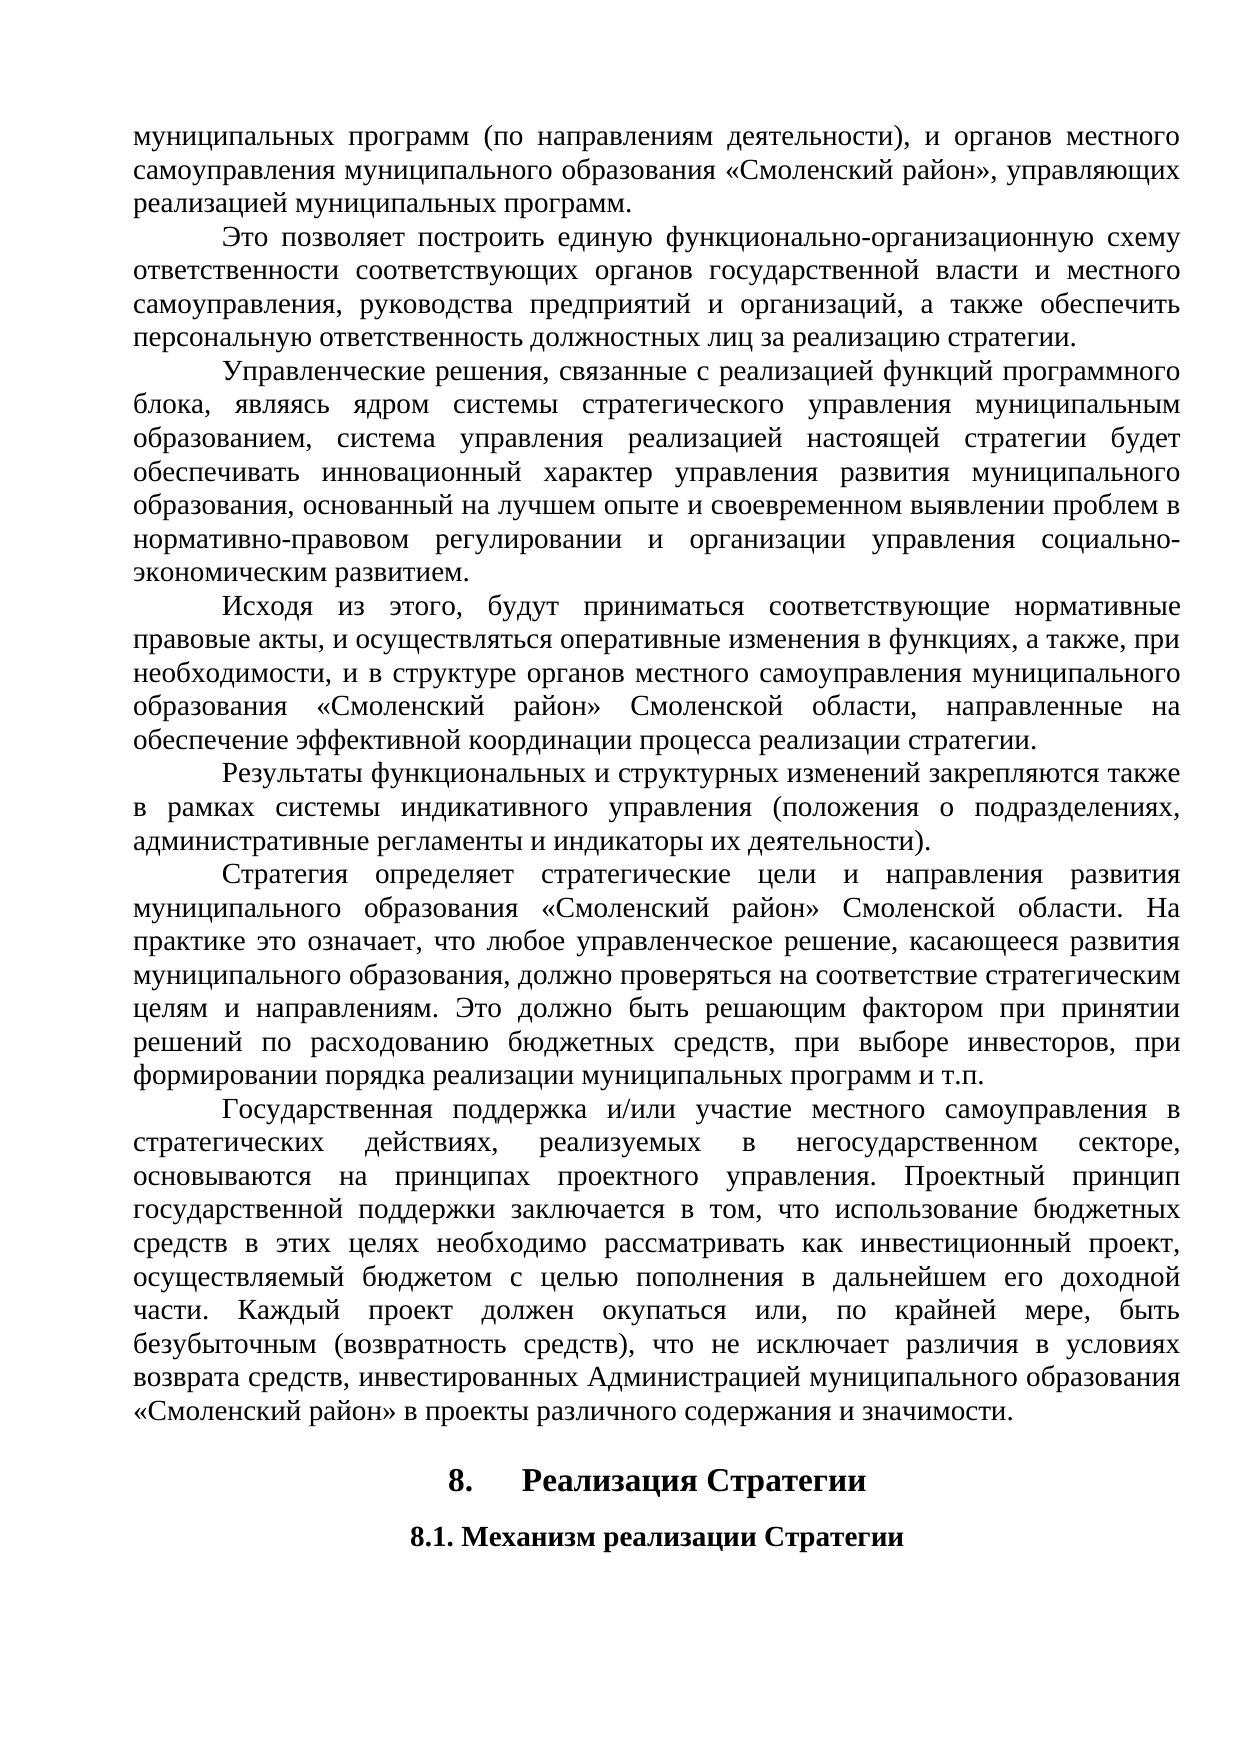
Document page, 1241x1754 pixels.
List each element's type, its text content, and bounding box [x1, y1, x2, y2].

text Это позволяет построить единую функционально-организационную схему ответственности соответствующих органов государственной власти и местного самоуправления, руководства предприятий и организаций, а также обеспечить персональную ответственность должностных лиц за реализацию стратегии. [133, 219, 1181, 353]
text Государственная поддержка и/или участие местного самоуправления в стратегических действиях, реализуемых в негосударственном секторе, основываются на принципах проектного управления. Проектный принцип государственной поддержки заключается в том, что использование бюджетных средств в этих целях необходимо рассматривать как инвестиционный проект, осуществляемый бюджетом с целью пополнения в дальнейшем его доходной части. Каждый проект должен окупаться или, по крайней мере, быть безубыточным (возвратность средств), что не исключает различия в условиях возврата средств, инвестированных Администрацией муниципального образования «Смоленский район» в проекты различного содержания и значимости. [133, 1091, 1181, 1426]
text 8.1. Механизм реализации Стратегии [133, 1519, 1181, 1553]
text Результаты функциональных и структурных изменений закрепляются также в рамках системы индикативного управления (положения о подразделениях, административные регламенты и индикаторы их деятельности). [133, 756, 1181, 856]
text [133, 118, 1181, 219]
text Исходя из этого, будут приниматься соответствующие нормативные правовые акты, и осуществляться оперативные изменения в функциях, а также, при необходимости, и в структуре органов местного самоуправления муниципального образования «Смоленский район» Смоленской области, направленные на обеспечение эффективной координации процесса реализации стратегии. [133, 588, 1181, 756]
list Реализация Стратегии [133, 1460, 1181, 1498]
text Стратегия определяет стратегические цели и направления развития муниципального образования «Смоленский район» Смоленской области. На практике это означает, что любое управленческое решение, касающееся развития муниципального образования, должно проверяться на соответствие стратегическим целям и направлениям. Это должно быть решающим фактором при принятии решений по расходованию бюджетных средств, при выборе инвесторов, при формировании порядка реализации муниципальных программ и т.п. [133, 856, 1181, 1091]
text Управленческие решения, связанные с реализацией функций программного блока, являясь ядром системы стратегического управления муниципальным образованием, система управления реализацией настоящей стратегии будет обеспечивать инновационный характер управления развития муниципального образования, основанный на лучшем опыте и своевременном выявлении проблем в нормативно-правовом регулировании и организации управления социально-экономическим развитием. [133, 353, 1181, 588]
